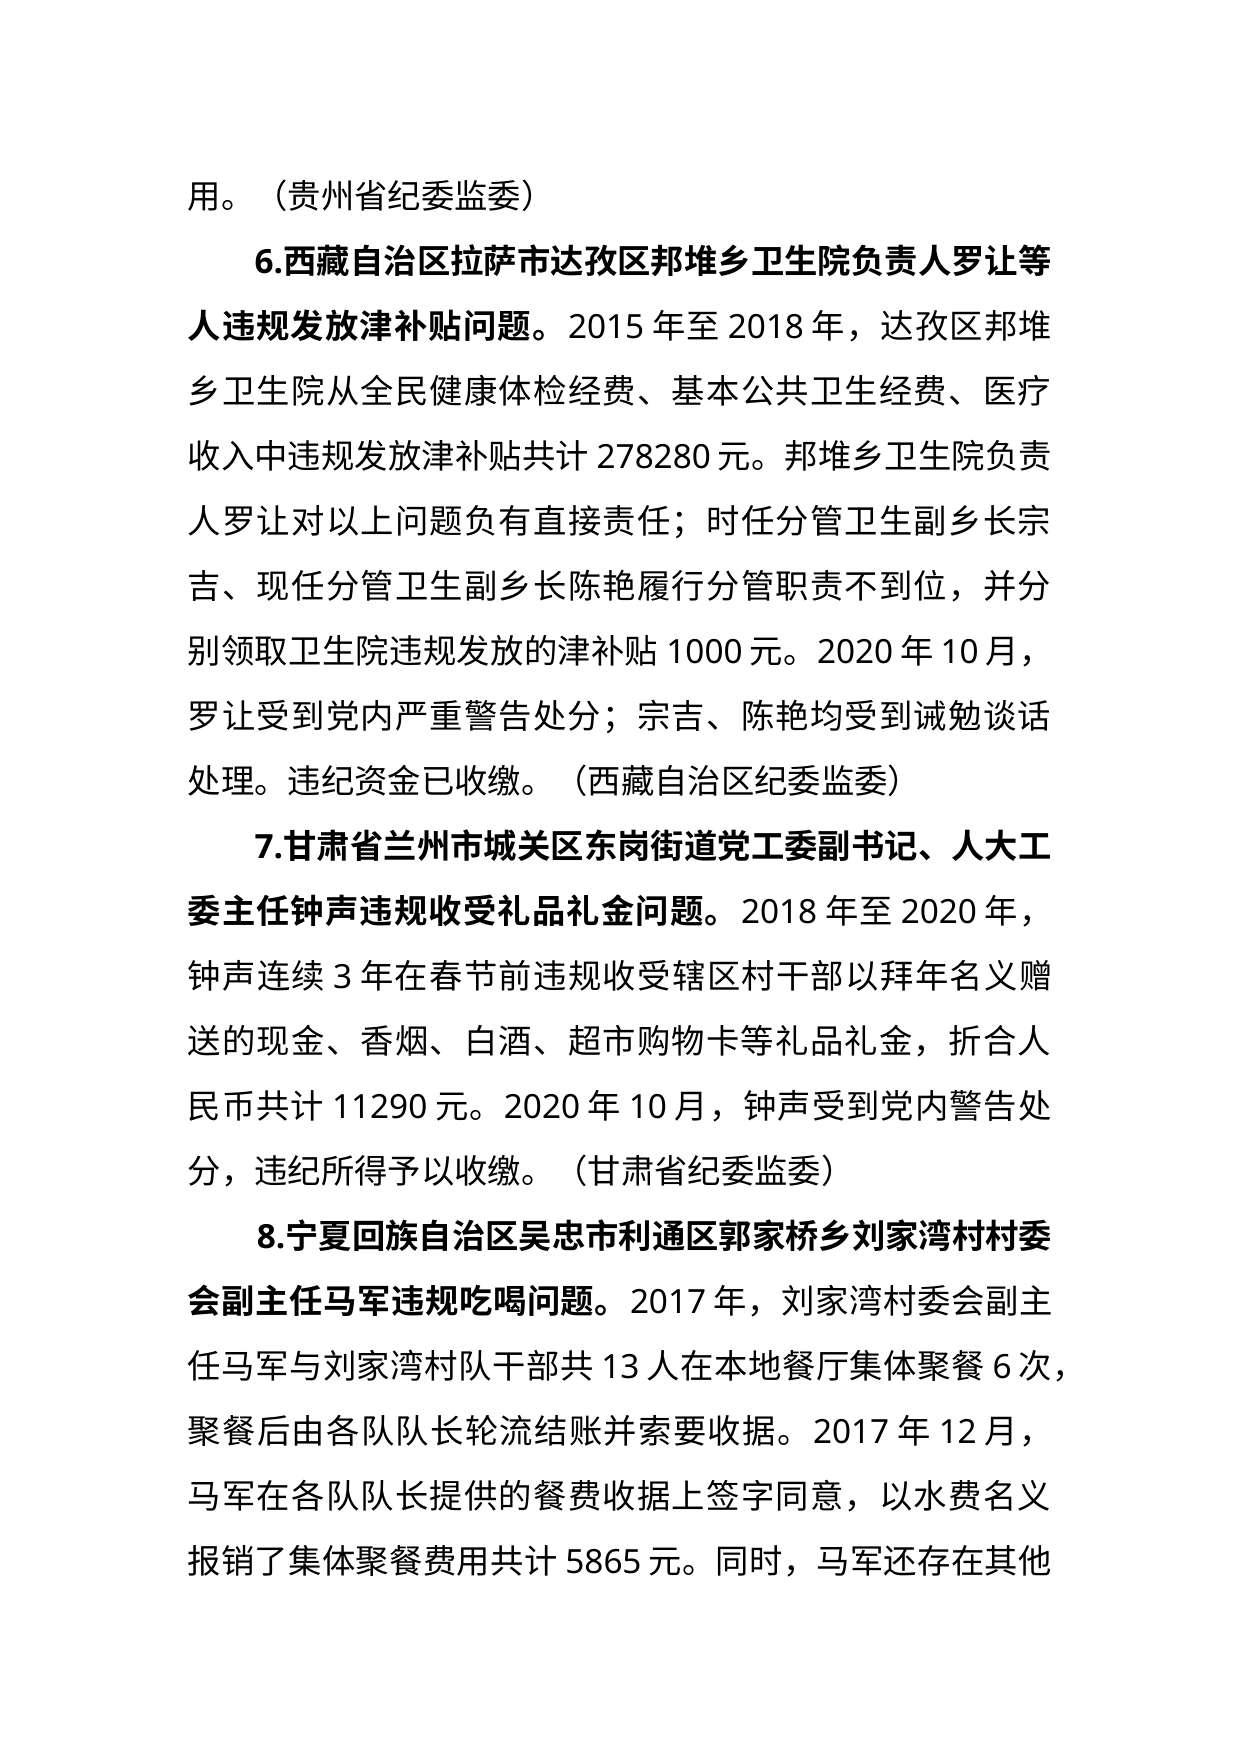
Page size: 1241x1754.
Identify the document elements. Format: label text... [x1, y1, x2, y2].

text 6.西藏自治区拉萨市达孜区邦堆乡卫生院负责人罗让等人违规发放津补贴问题。2015年至2018年，达孜区邦堆乡卫生院从全民健康体检经费、基本公共卫生经费、医疗收入中违规发放津补贴共计278280元。邦堆乡卫生院负责人罗让对以上问题负有直接责任；时任分管卫生副乡长宗吉、现任分管卫生副乡长陈艳履行分管职责不到位，并分别领取卫生院违规发放的津补贴1000元。2020年10月，罗让受到党内严重警告处分；宗吉、陈艳均受到诫勉谈话处理。违纪资金已收缴。（西藏自治区纪委监委） [187, 227, 1053, 812]
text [187, 162, 1053, 227]
text 7.甘肃省兰州市城关区东岗街道党工委副书记、人大工委主任钟声违规收受礼品礼金问题。2018年至2020年，钟声连续3年在春节前违规收受辖区村干部以拜年名义赠送的现金、香烟、白酒、超市购物卡等礼品礼金，折合人民币共计11290元。2020年10月，钟声受到党内警告处分，违纪所得予以收缴。（甘肃省纪委监委） [187, 812, 1053, 1202]
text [187, 1202, 1053, 1592]
